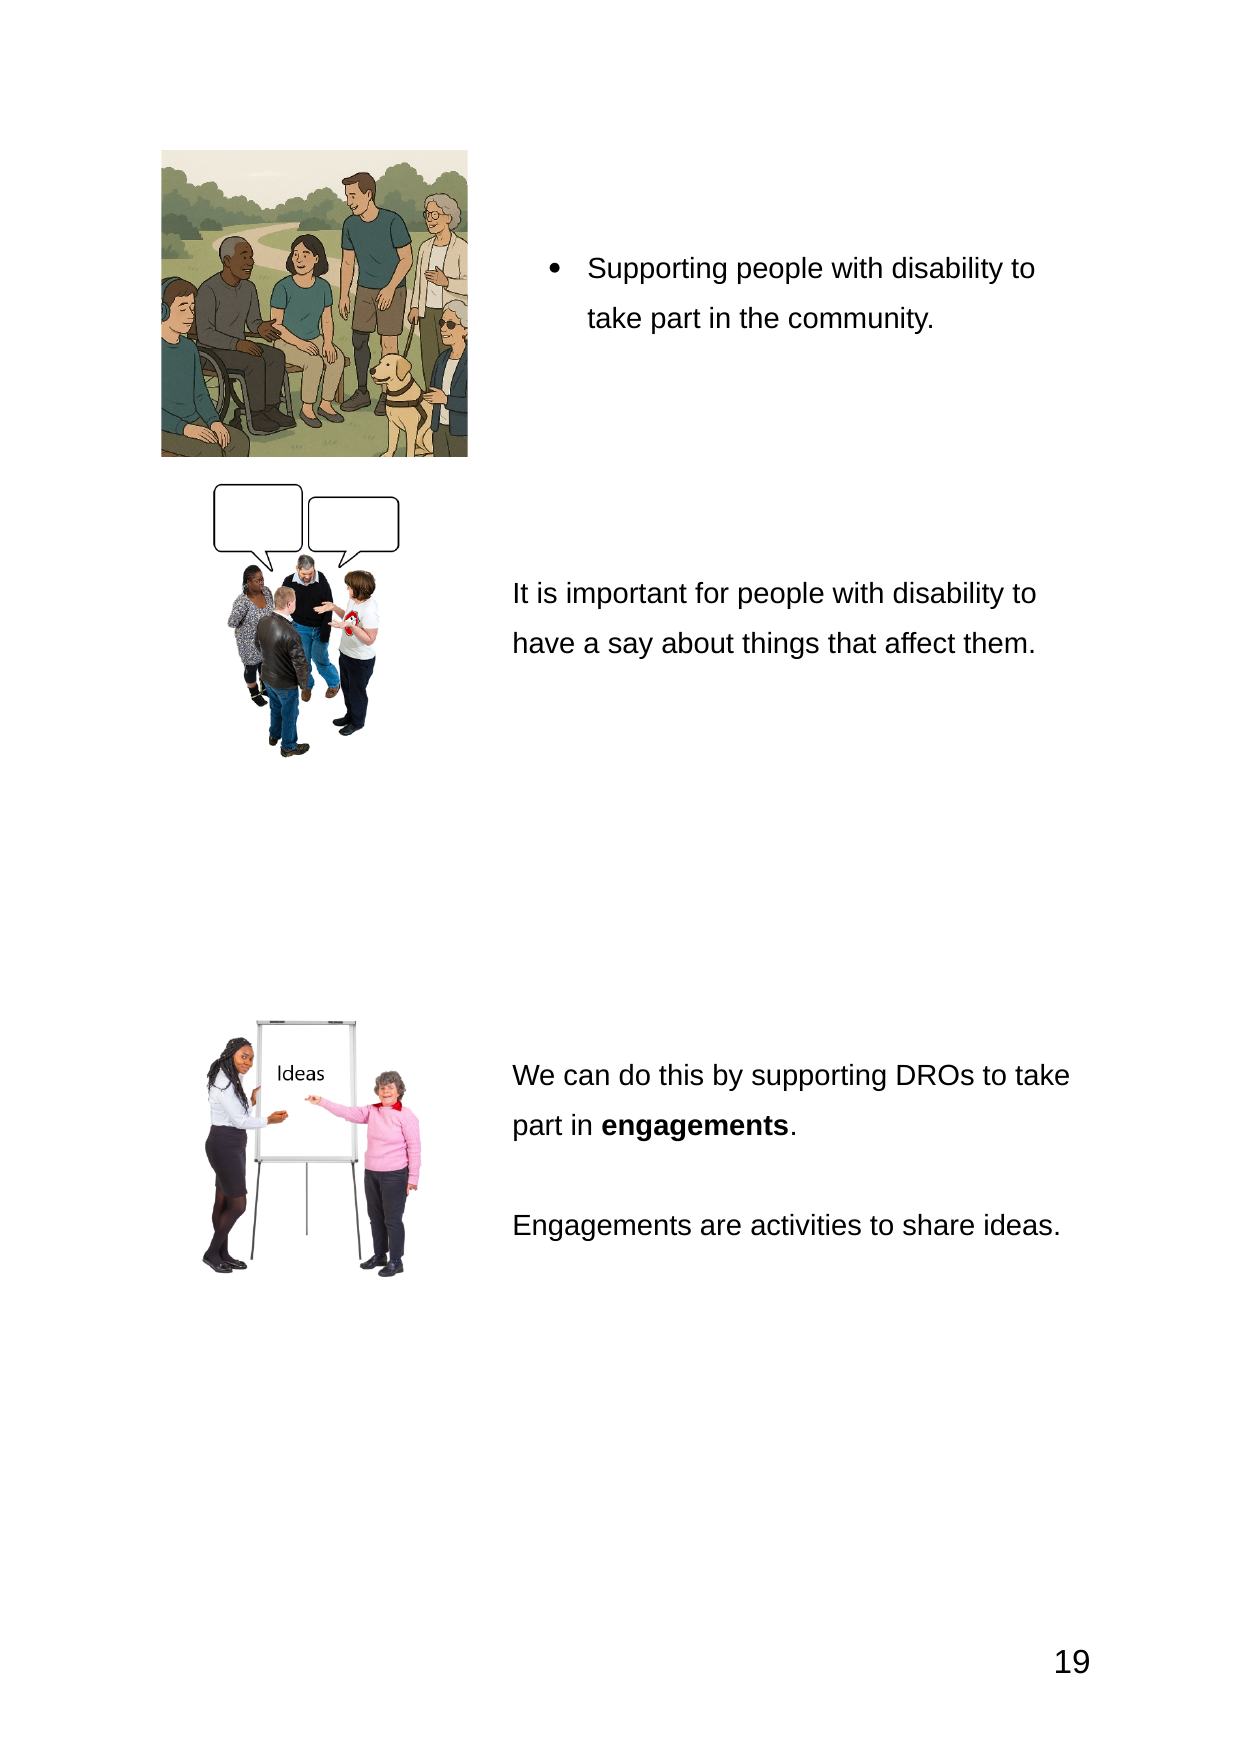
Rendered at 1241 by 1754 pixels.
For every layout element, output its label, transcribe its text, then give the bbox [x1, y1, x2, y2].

picture [161, 475, 451, 765]
table_cell It is important for people with disability to have a say about things that affect them. [501, 476, 1101, 1007]
picture [161, 150, 468, 457]
picture [161, 1007, 467, 1283]
table_cell Supporting people with disability to take part in the community. [501, 150, 1101, 476]
table_cell [150, 476, 501, 1007]
table_cell We can do this by supporting DROs to take part in engagements. Engagements are activities to share ideas. [501, 1007, 1101, 1539]
table_cell [150, 150, 501, 476]
table_cell [150, 1007, 501, 1539]
